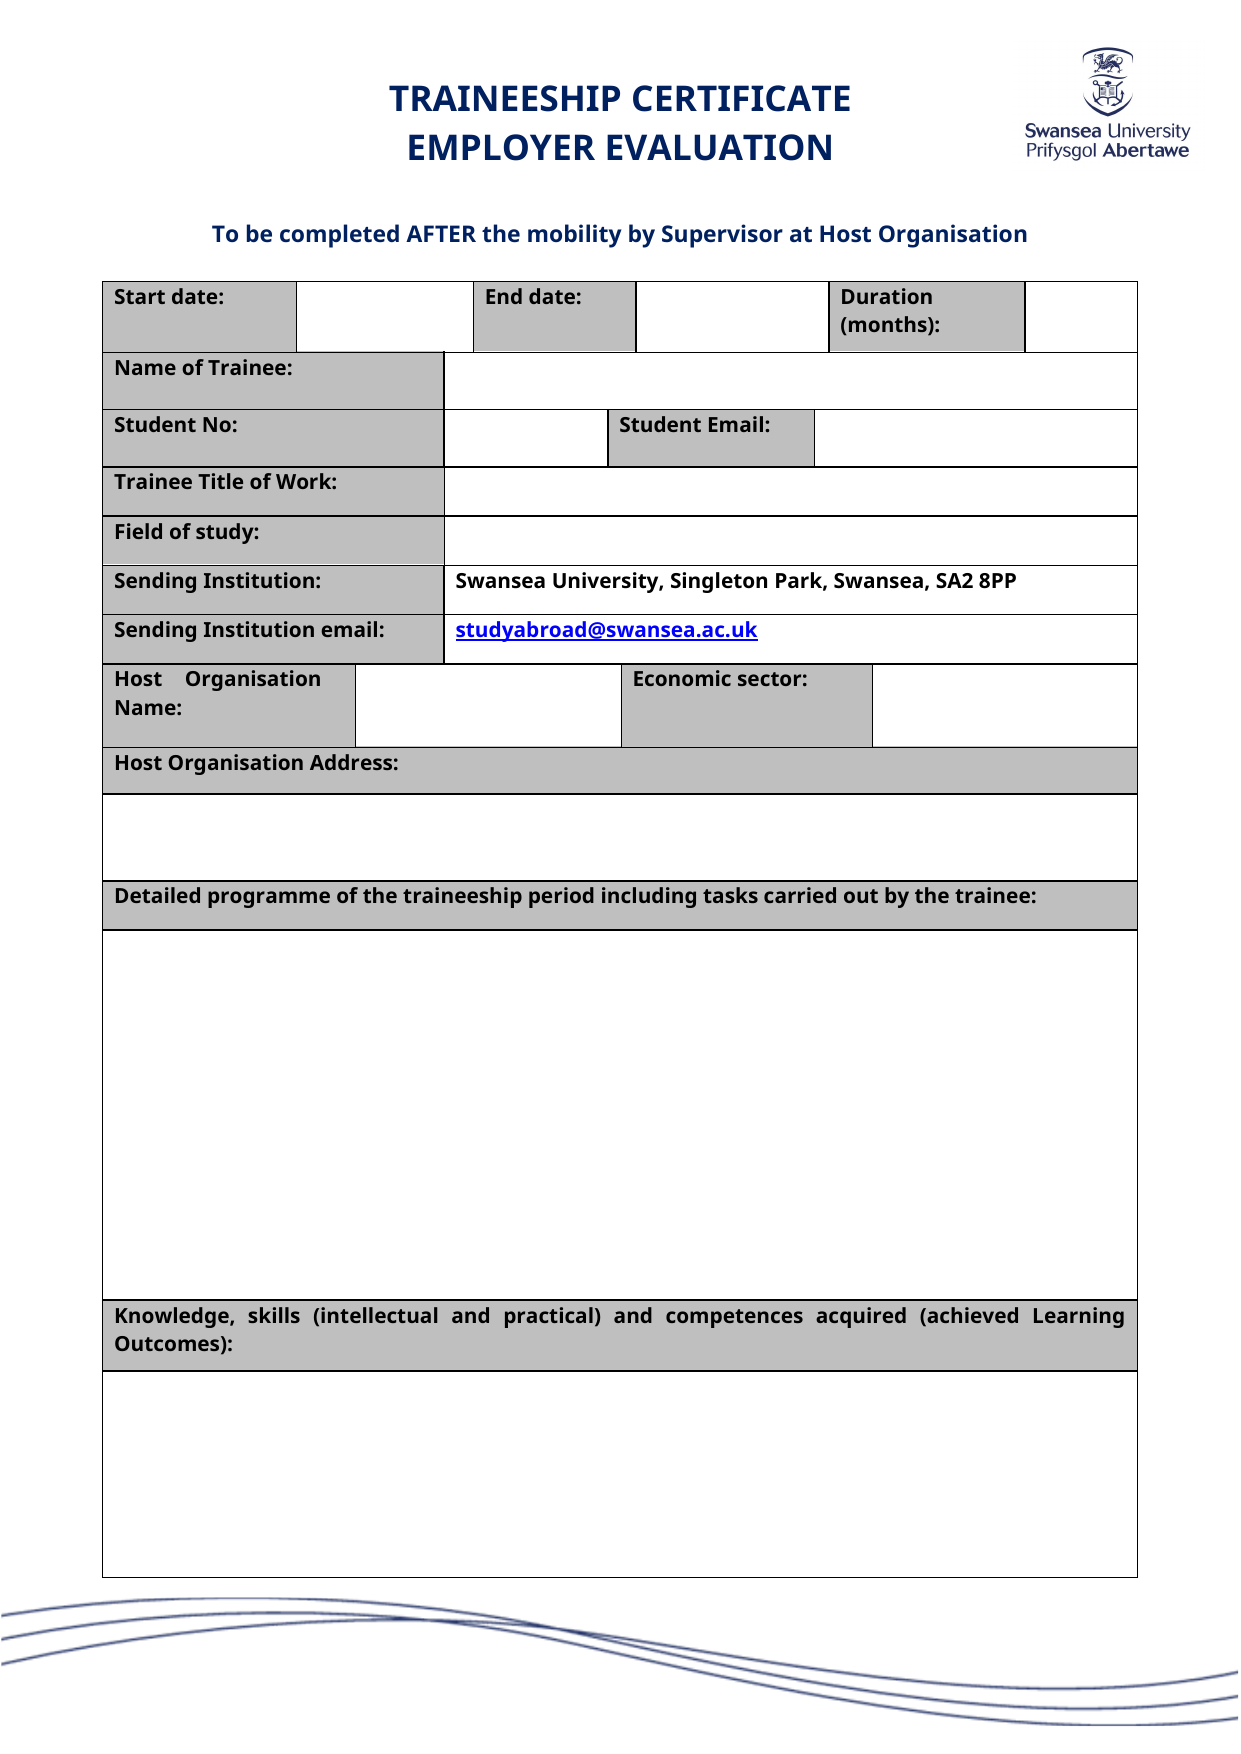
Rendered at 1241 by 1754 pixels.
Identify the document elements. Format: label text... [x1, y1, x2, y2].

table_cell Student No: [103, 410, 443, 466]
table_cell Sending Institution: [103, 566, 443, 614]
table_header End date: [474, 282, 635, 351]
table_cell Sending Institution email: [103, 615, 443, 663]
table_cell Field of study: [103, 517, 444, 564]
table_cell Student Email: [609, 410, 814, 466]
table_cell [445, 468, 1137, 515]
table_cell [445, 517, 1137, 564]
table_cell Name of Trainee: [103, 353, 443, 409]
table_header [637, 282, 828, 351]
table_cell Detailed programme of the traineeship period including tasks carried out by the trainee: [103, 882, 1137, 929]
table_header Start date: [103, 282, 296, 351]
picture [0, 1597, 1238, 1726]
table_cell [445, 353, 1137, 409]
table_cell Swansea University, Singleton Park, Swansea, SA2 8PP [445, 566, 1137, 614]
table_cell studyabroad@swansea.ac.uk [445, 615, 1137, 663]
table_cell Knowledge, skills (intellectual and practical) and competences acquired (achieved Learning Outcomes): [103, 1301, 1137, 1370]
table_cell Economic sector: [622, 665, 872, 746]
table_header [297, 282, 473, 351]
table_cell [103, 795, 1137, 880]
table_cell Trainee Title of Work: [103, 468, 444, 515]
table_cell [103, 931, 1137, 1299]
table_cell Host Organisation Name: [103, 665, 355, 746]
table_cell [445, 410, 607, 466]
picture [1011, 33, 1205, 171]
table_header [1026, 282, 1137, 351]
table_cell [873, 665, 1137, 746]
table_cell [356, 665, 621, 746]
table_header Duration (months): [830, 282, 1024, 351]
table_cell [815, 410, 1137, 466]
table_cell Host Organisation Address: [103, 748, 1137, 793]
table_cell [103, 1372, 1137, 1577]
